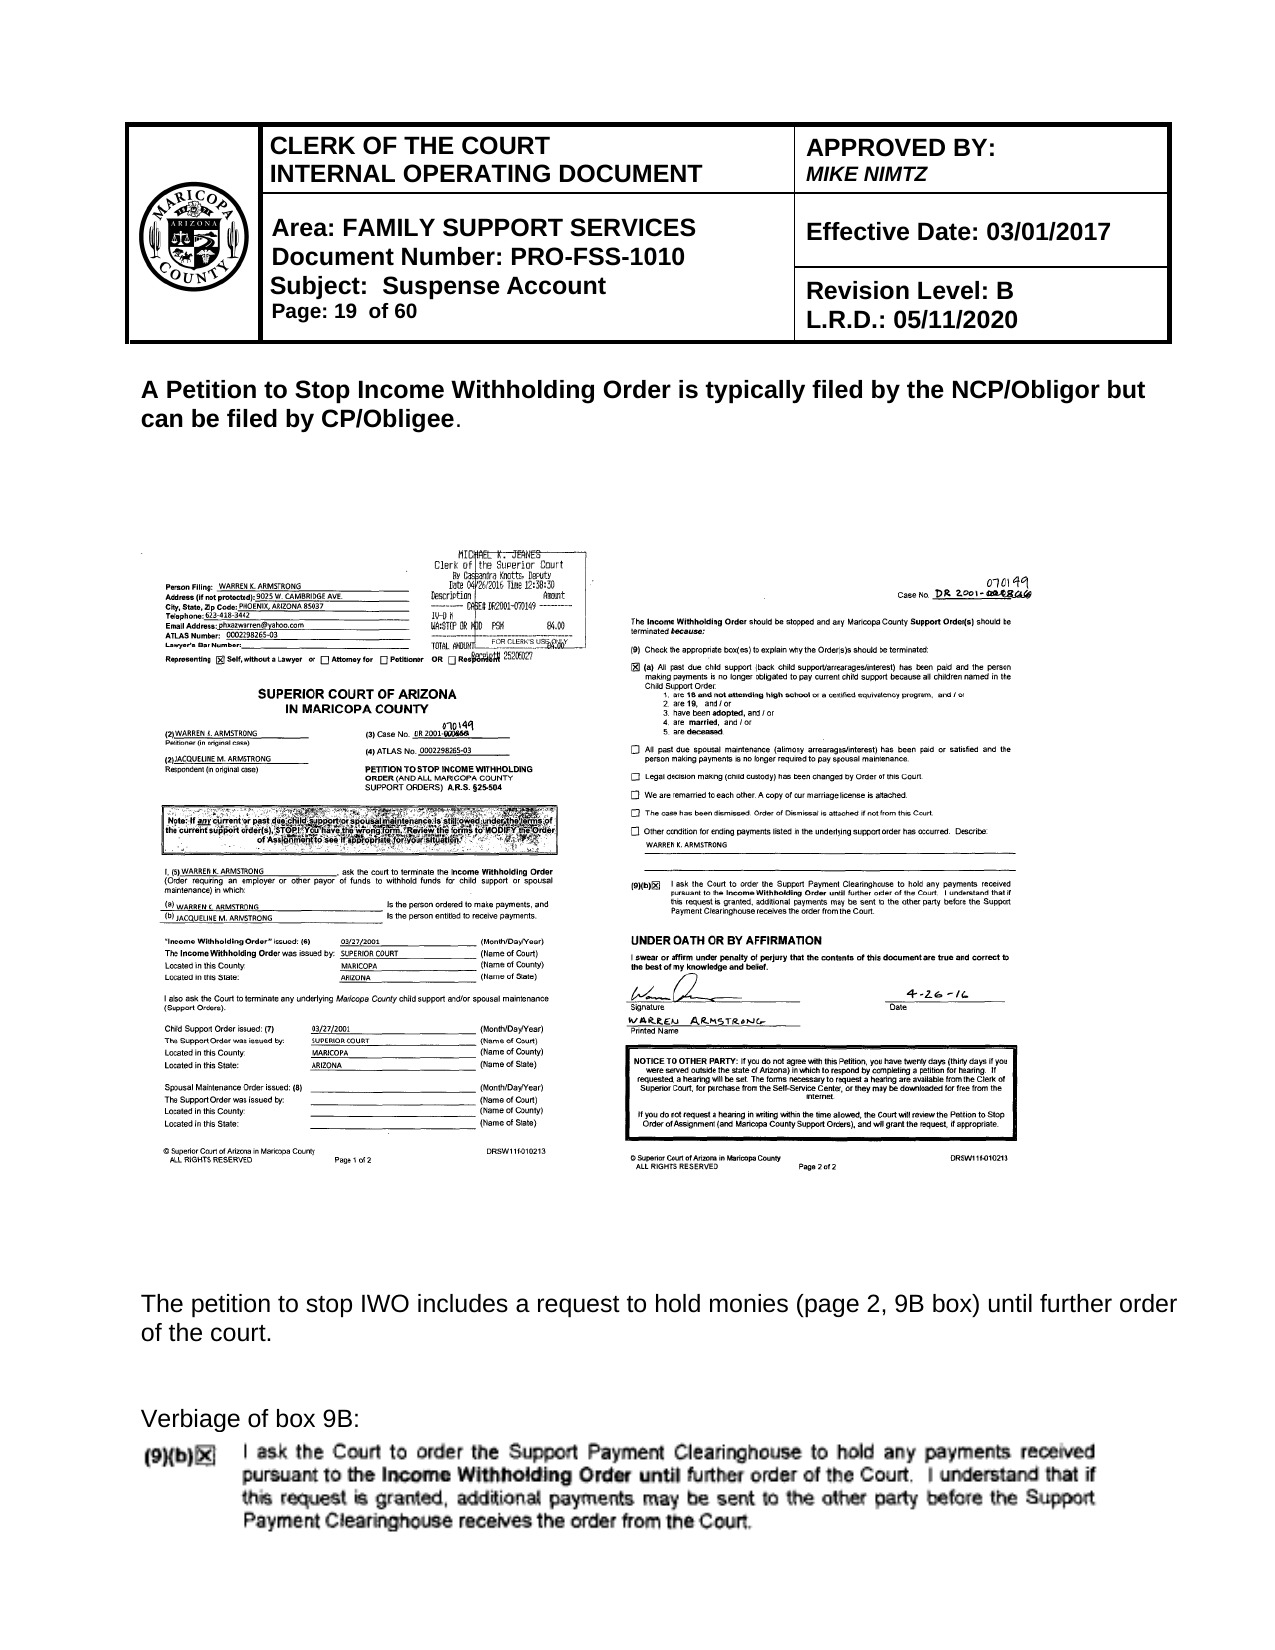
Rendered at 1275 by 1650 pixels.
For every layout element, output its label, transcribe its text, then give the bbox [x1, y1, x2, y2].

text The petition to stop IWO includes a request to hold monies (page 2, 9B box) until further order of the court. [141, 1289, 1181, 1347]
text A Petition to Stop Income Withholding Order is typically filed by the NCP/Obligor but can be filed by CP/Obligee. [141, 375, 1181, 432]
picture [137, 180, 250, 293]
picture [140, 547, 1047, 1174]
picture [140, 1432, 1104, 1543]
text Verbiage of box 9B: [141, 1404, 1181, 1433]
